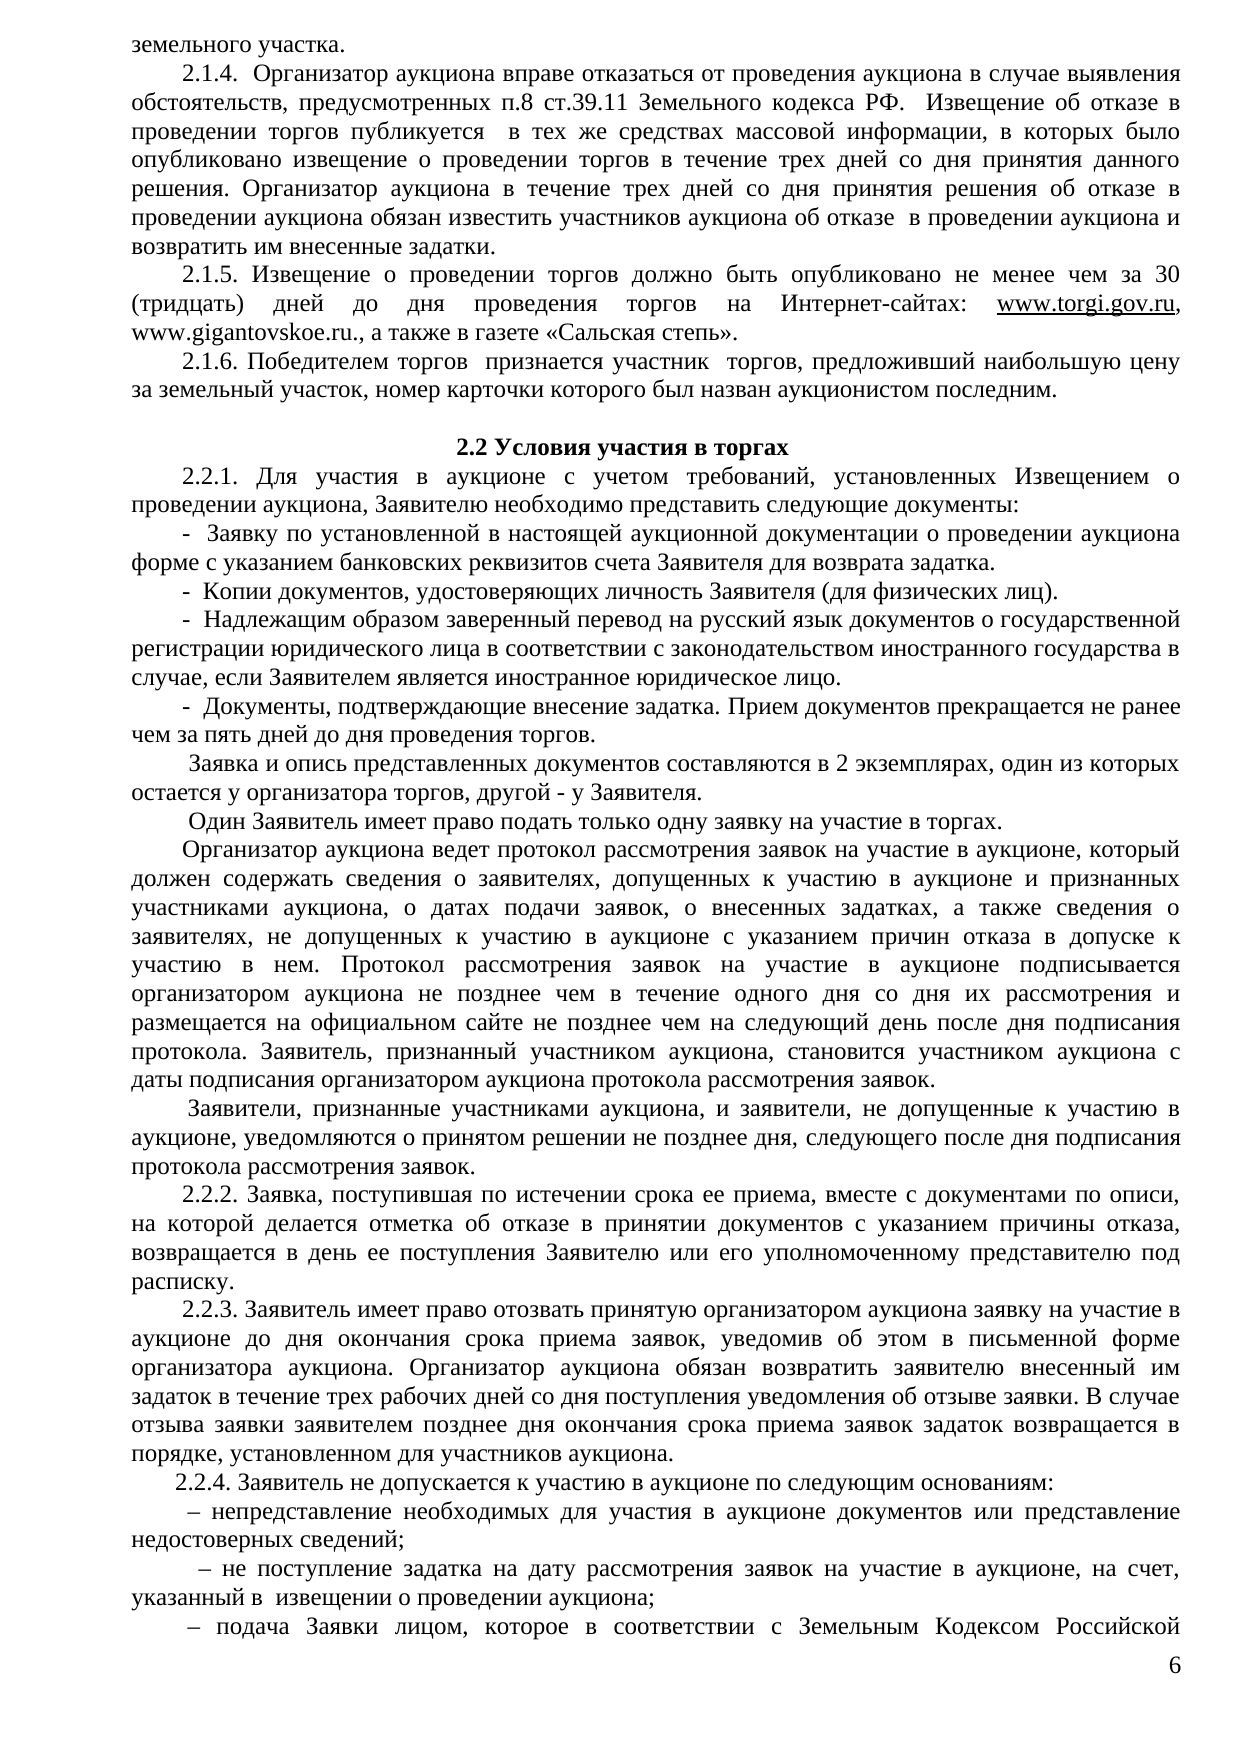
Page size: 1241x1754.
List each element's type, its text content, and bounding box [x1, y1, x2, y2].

text 2.2.2. Заявка, поступившая по истечении срока ее приема, вместе с документами по описи, на которой делается отметка об отказе в принятии документов с указанием причины отказа, возвращается в день ее поступления Заявителю или его уполномоченному представителю под расписку. [131, 1179, 1181, 1294]
text - Копии документов, удостоверяющих личность Заявителя (для физических лиц). [131, 576, 1181, 604]
text Заявители, признанные участниками аукциона, и заявители, не допущенные к участию в аукционе, уведомляются о принятом решении не позднее дня, следующего после дня подписания протокола рассмотрения заявок. [131, 1093, 1181, 1179]
text 2.2.3. Заявитель имеет право отозвать принятую организатором аукциона заявку на участие в аукционе до дня окончания срока приема заявок, уведомив об этом в письменной форме организатора аукциона. Организатор аукциона обязан возвратить заявителю внесенный им задаток в течение трех рабочих дней со дня поступления уведомления об отзыве заявки. В случае отзыва заявки заявителем позднее дня окончания срока приема заявок задаток возвращается в порядке, установленном для участников аукциона. [131, 1294, 1181, 1467]
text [131, 29, 1181, 58]
text 2.1.5. Извещение о проведении торгов должно быть опубликовано не менее чем за 30 (тридцать) дней до дня проведения торгов на Интернет-сайтах: www.torgi.gov.ru, www.gigantovskoe.ru., а также в газете «Сальская степь». [131, 259, 1181, 346]
text - Надлежащим образом заверенный перевод на русский язык документов о государственной регистрации юридического лица в соответствии с законодательством иностранного государства в случае, если Заявителем является иностранное юридическое лицо. [131, 604, 1181, 691]
text Один Заявитель имеет право подать только одну заявку на участие в торгах. [131, 806, 1181, 834]
text 2.1.4. Организатор аукциона вправе отказаться от проведения аукциона в случае выявления обстоятельств, предусмотренных п.8 ст.39.11 Земельного кодекса РФ. Извещение об отказе в проведении торгов публикуется в тех же средствах массовой информации, в которых было опубликовано извещение о проведении торгов в течение трех дней со дня принятия данного решения. Организатор аукциона в течение трех дней со дня принятия решения об отказе в проведении аукциона обязан известить участников аукциона об отказе в проведении аукциона и возвратить им внесенные задатки. [131, 58, 1181, 259]
text - Документы, подтверждающие внесение задатка. Прием документов прекращается не ранее чем за пять дней до дня проведения торгов. [131, 691, 1181, 748]
text – не поступление задатка на дату рассмотрения заявок на участие в аукционе, на счет, указанный в извещении о проведении аукциона; [131, 1553, 1181, 1611]
text 2.2 Условия участия в торгах [131, 432, 1181, 461]
text Заявка и опись представленных документов составляются в 2 экземплярах, один из которых остается у организатора торгов, другой - у Заявителя. [131, 748, 1181, 806]
text Организатор аукциона ведет протокол рассмотрения заявок на участие в аукционе, который должен содержать сведения о заявителях, допущенных к участию в аукционе и признанных участниками аукциона, о датах подачи заявок, о внесенных задатках, а также сведения о заявителях, не допущенных к участию в аукционе с указанием причин отказа в допуске к участию в нем. Протокол рассмотрения заявок на участие в аукционе подписывается организатором аукциона не позднее чем в течение одного дня со дня их рассмотрения и размещается на официальном сайте не позднее чем на следующий день после дня подписания протокола. Заявитель, признанный участником аукциона, становится участником аукциона с даты подписания организатором аукциона протокола рассмотрения заявок. [131, 834, 1181, 1093]
text 2.2.4. Заявитель не допускается к участию в аукционе по следующим основаниям: [131, 1467, 1181, 1496]
text 2.2.1. Для участия в аукционе с учетом требований, установленных Извещением о проведении аукциона, Заявителю необходимо представить следующие документы: [131, 461, 1181, 518]
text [131, 1611, 1181, 1639]
text – непредставление необходимых для участия в аукционе документов или представление недостоверных сведений; [131, 1496, 1181, 1553]
text 2.1.6. Победителем торгов признается участник торгов, предложивший наибольшую цену за земельный участок, номер карточки которого был назван аукционистом последним. [131, 346, 1181, 403]
text - Заявку по установленной в настоящей аукционной документации о проведении аукциона форме с указанием банковских реквизитов счета Заявителя для возврата задатка. [131, 518, 1181, 576]
